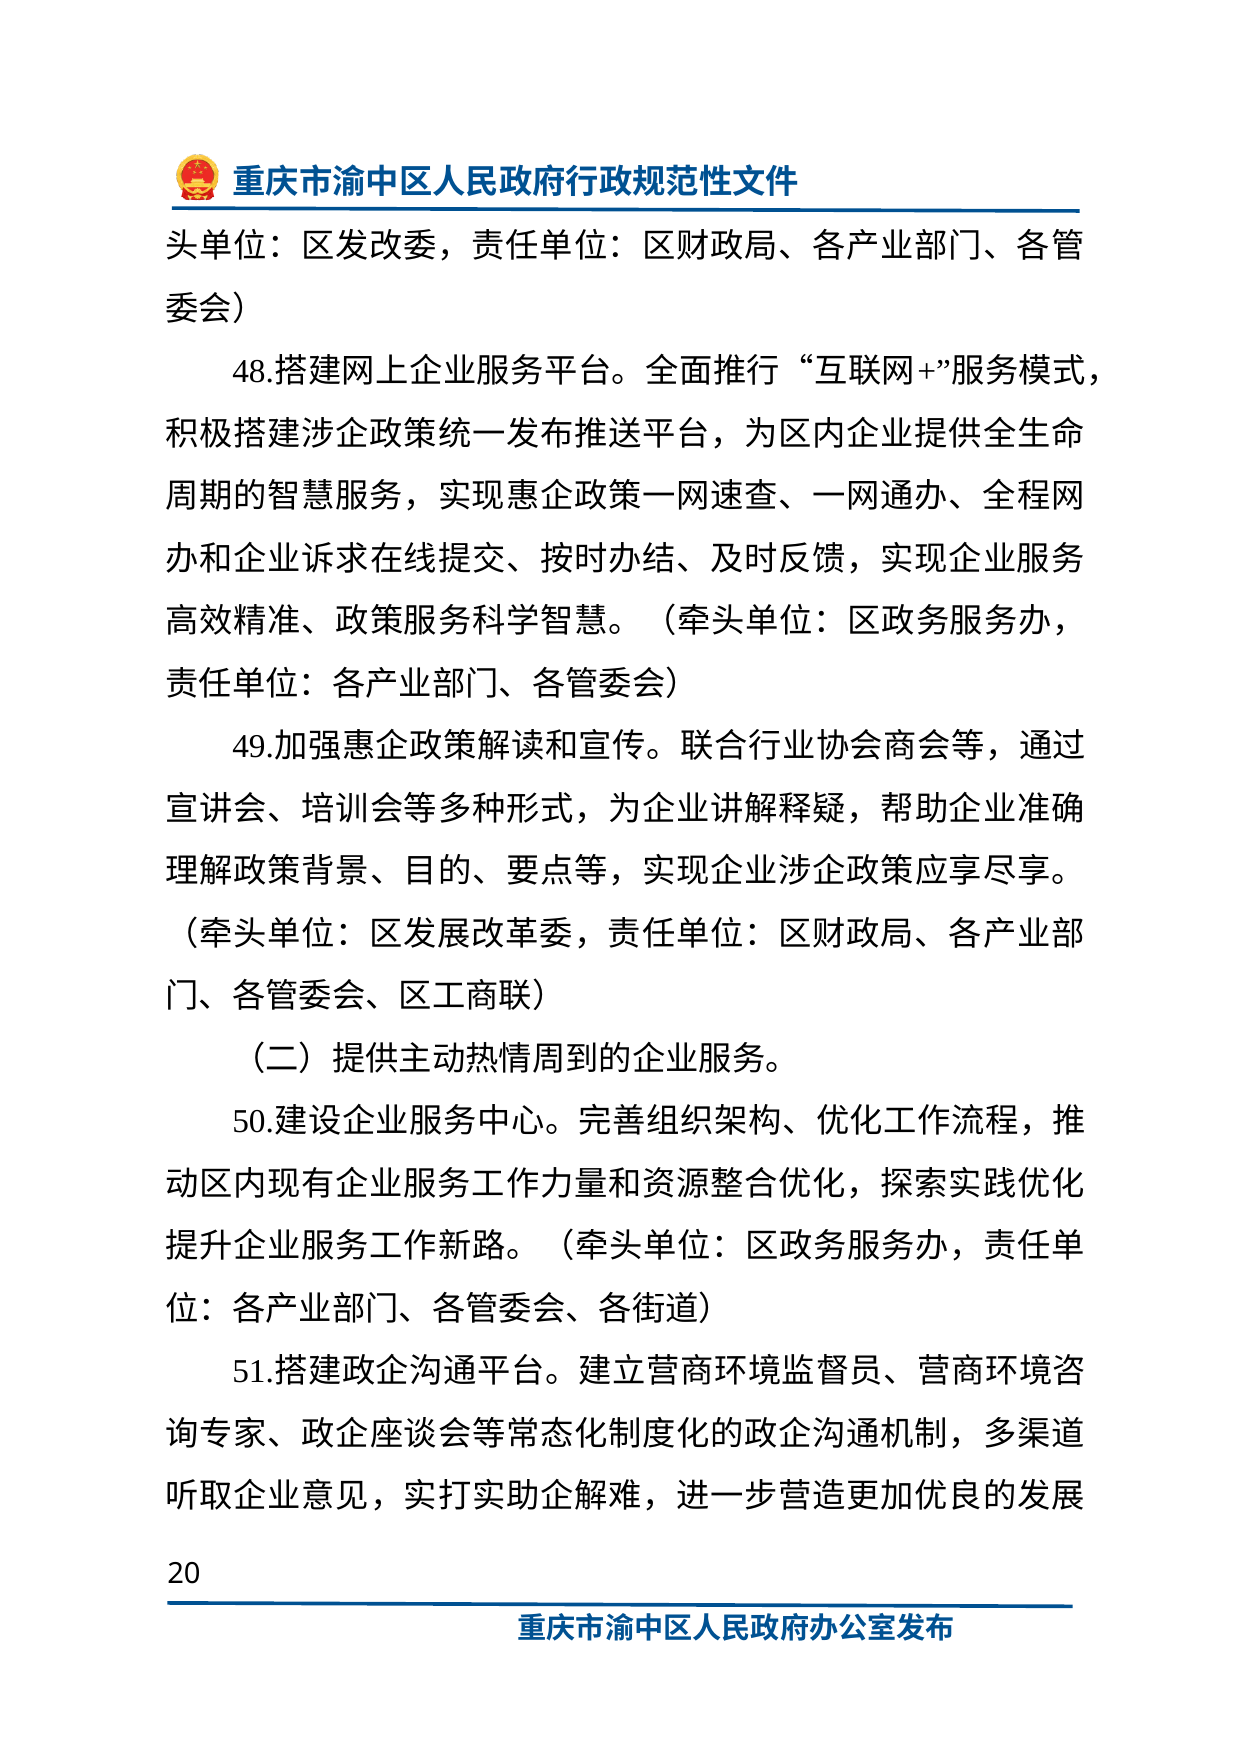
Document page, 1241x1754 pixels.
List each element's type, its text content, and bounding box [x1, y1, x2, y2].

text （二）提供主动热情周到的企业服务。 [165, 1020, 1087, 1082]
text 51.搭建政企沟通平台。建立营商环境监督员、营商环境咨询专家、政企座谈会等常态化制度化的政企沟通机制，多渠道听取企业意见，实打实助企解难，进一步营造更加优良的发展环境。（牵头单位：区发展改革委，责任单位：区政务服务办、各产业部门、各管委会、各街道） [165, 1332, 1087, 1520]
text 49.加强惠企政策解读和宣传。联合行业协会商会等，通过宣讲会、培训会等多种形式，为企业讲解释疑，帮助企业准确理解政策背景、目的、要点等，实现企业涉企政策应享尽享。（牵头单位：区发展改革委，责任单位：区财政局、各产业部门、各管委会、区工商联） [165, 707, 1087, 1020]
text 50.建设企业服务中心。完善组织架构、优化工作流程，推动区内现有企业服务工作力量和资源整合优化，探索实践优化提升企业服务工作新路。（牵头单位：区政务服务办，责任单位：各产业部门、各管委会、各街道） [165, 1082, 1087, 1332]
text 47.提升政策制定精准度。建立健全企业参与涉企政策制定机制，强化政府与企业、行业协会商会的常态化联系，对全区涉企政策执行落实效果进行评估，提升涉企政策精准度。（牵头单位：区发改委，责任单位：区财政局、各产业部门、各管委会） [165, 207, 1087, 332]
picture [172, 152, 219, 200]
text 48.搭建网上企业服务平台。全面推行“互联网+”服务模式，积极搭建涉企政策统一发布推送平台，为区内企业提供全生命周期的智慧服务，实现惠企政策一网速查、一网通办、全程网办和企业诉求在线提交、按时办结、及时反馈，实现企业服务高效精准、政策服务科学智慧。（牵头单位：区政务服务办，责任单位：各产业部门、各管委会） [165, 332, 1087, 707]
